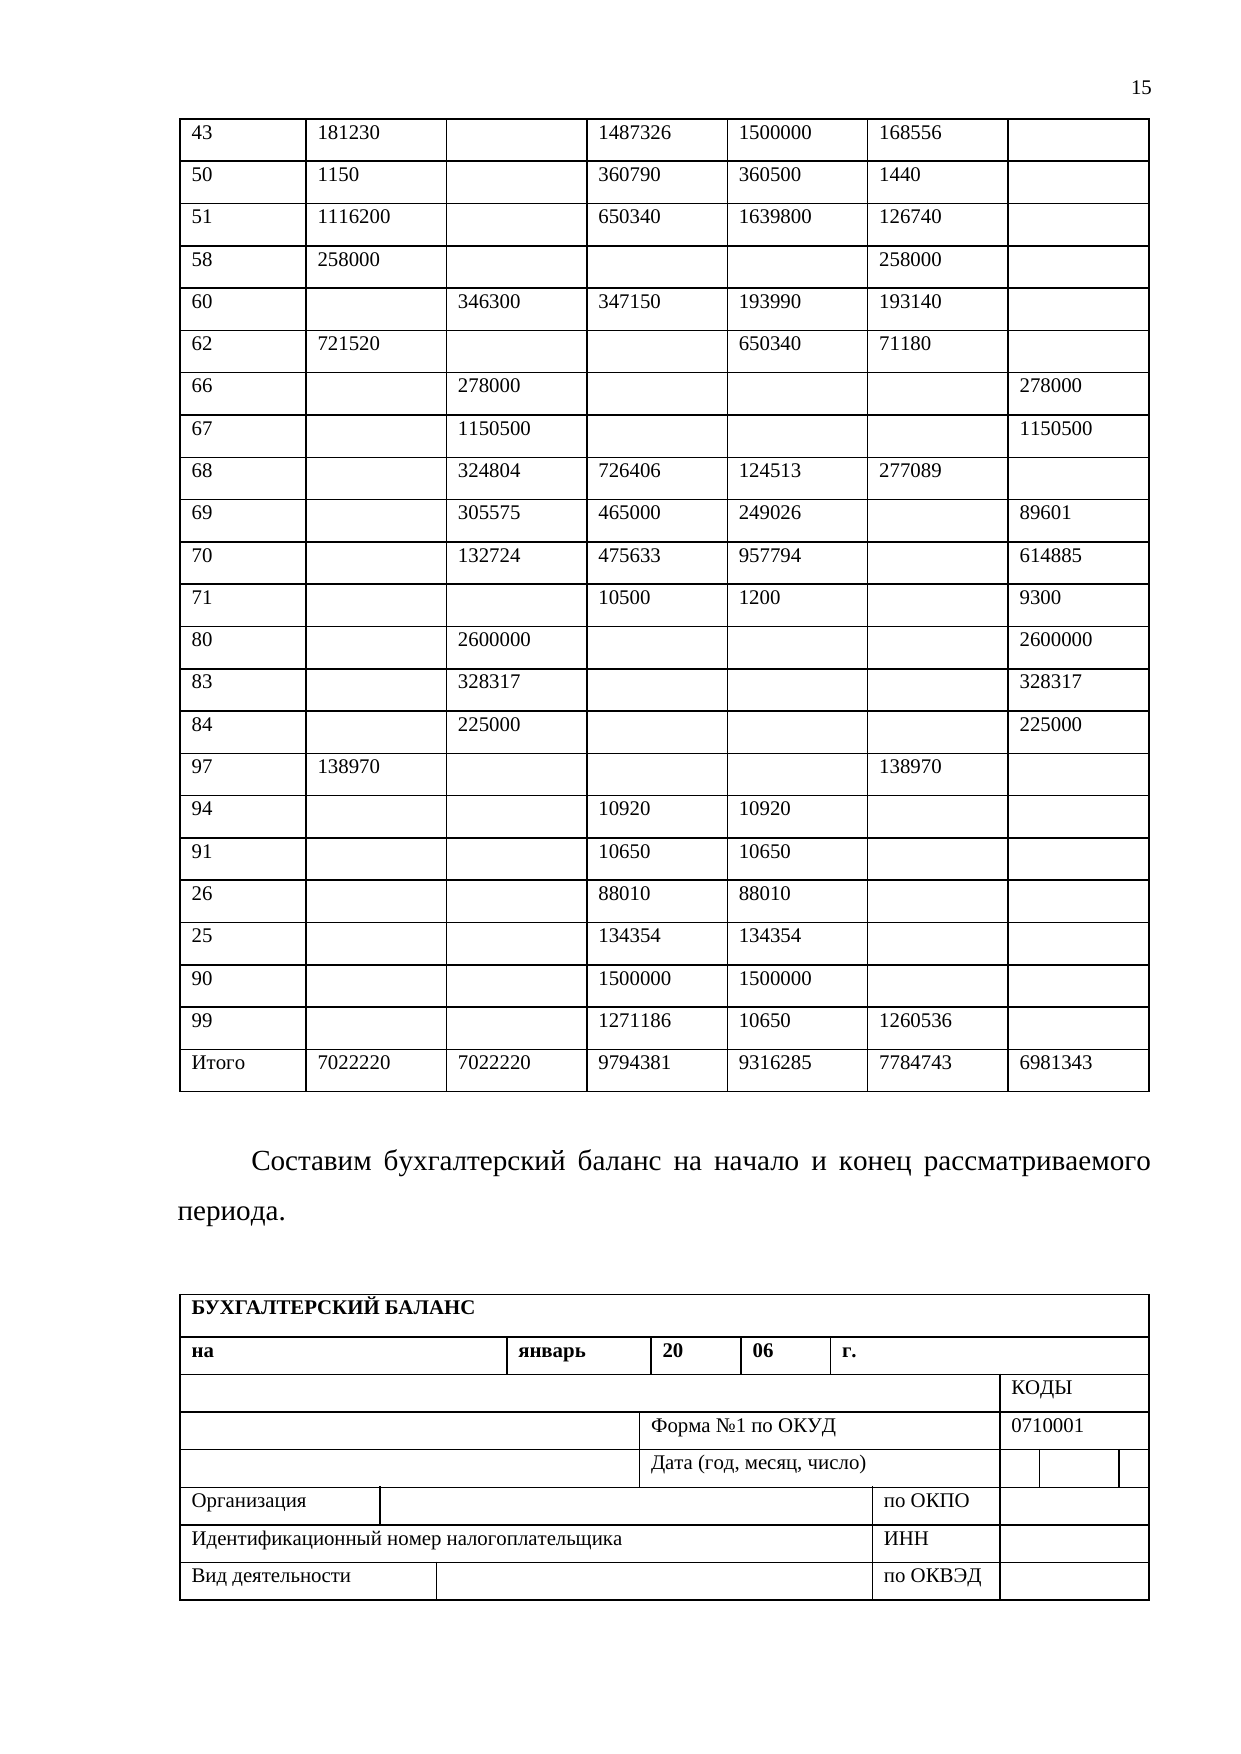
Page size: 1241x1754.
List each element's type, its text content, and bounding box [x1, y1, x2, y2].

table_cell 9300 [1009, 585, 1148, 626]
table_cell 99 [181, 1008, 305, 1048]
table_cell 2600000 [1009, 627, 1148, 668]
table_cell 10650 [728, 1008, 867, 1048]
table_cell [868, 670, 1007, 710]
table_cell 305575 [447, 500, 586, 541]
table_cell [728, 754, 867, 795]
table_cell 10920 [728, 796, 867, 837]
table_cell 614885 [1009, 543, 1148, 583]
table_cell [307, 712, 446, 752]
table_cell [1009, 839, 1148, 879]
table_cell 80 [181, 627, 305, 668]
table_cell [307, 627, 446, 668]
table_cell на [181, 1338, 506, 1373]
table_cell [307, 289, 446, 329]
table_cell 726406 [588, 458, 727, 499]
table_cell 360500 [728, 162, 867, 203]
table_cell [868, 543, 1007, 583]
table_cell 1271186 [588, 1008, 727, 1048]
table_cell КОДЫ [1001, 1375, 1148, 1411]
table_cell 193140 [868, 289, 1007, 329]
table_cell 650340 [588, 204, 727, 245]
table_cell [1001, 1450, 1039, 1486]
table_cell 328317 [1009, 670, 1148, 710]
table_cell 91 [181, 839, 305, 879]
table_cell [1009, 966, 1148, 1006]
table_cell [868, 881, 1007, 922]
table_cell [307, 543, 446, 583]
table_cell 88010 [728, 881, 867, 922]
table_cell 1150500 [1009, 416, 1148, 456]
table_cell 138970 [307, 754, 446, 795]
table_cell [868, 627, 1007, 668]
table_cell 69 [181, 500, 305, 541]
table_cell 70 [181, 543, 305, 583]
table_cell 1500000 [728, 966, 867, 1006]
table_cell Организация [181, 1488, 379, 1524]
table_cell [307, 585, 446, 626]
table_cell [307, 373, 446, 414]
table_cell [447, 881, 586, 922]
table_cell 347150 [588, 289, 727, 329]
table_cell 25 [181, 923, 305, 964]
table_cell [588, 373, 727, 414]
table_cell 249026 [728, 500, 867, 541]
table_cell [728, 712, 867, 752]
table_cell 1116200 [307, 204, 446, 245]
table_cell [447, 923, 586, 964]
table_cell 278000 [447, 373, 586, 414]
table_cell [868, 416, 1007, 456]
table_cell 68 [181, 458, 305, 499]
table_cell 1487326 [588, 120, 727, 160]
table_cell 88010 [588, 881, 727, 922]
table_cell [1001, 1526, 1148, 1562]
table_cell [1009, 458, 1148, 499]
table_cell [1009, 331, 1148, 372]
table_cell 1260536 [868, 1008, 1007, 1048]
table_cell 06 [742, 1338, 830, 1373]
table_cell 7022220 [307, 1050, 446, 1091]
table_cell 278000 [1009, 373, 1148, 414]
table_cell 1150 [307, 162, 446, 203]
table_cell 90 [181, 966, 305, 1006]
table_cell по ОКПО [873, 1488, 999, 1524]
table_cell [1009, 289, 1148, 329]
table_cell 20 [652, 1338, 740, 1373]
table_cell [307, 458, 446, 499]
table_cell [447, 585, 586, 626]
table_cell [728, 373, 867, 414]
table_cell [447, 247, 586, 287]
table_cell 134354 [728, 923, 867, 964]
table_cell Идентификационный номер налогоплательщика [181, 1526, 872, 1562]
table_cell 10650 [728, 839, 867, 879]
table_cell [307, 1008, 446, 1048]
table_cell 1440 [868, 162, 1007, 203]
table_cell 1150500 [447, 416, 586, 456]
table_cell 10500 [588, 585, 727, 626]
table_cell 225000 [447, 712, 586, 752]
table_cell [728, 416, 867, 456]
table_cell [588, 247, 727, 287]
table_cell по ОКВЭД [873, 1563, 999, 1599]
table_cell 1500000 [588, 966, 727, 1006]
table_cell [1040, 1450, 1118, 1486]
table_cell 258000 [868, 247, 1007, 287]
table_cell 84 [181, 712, 305, 752]
table_cell [1001, 1563, 1148, 1599]
table_cell [588, 416, 727, 456]
table_cell 10650 [588, 839, 727, 879]
table_cell 124513 [728, 458, 867, 499]
table_cell [447, 1008, 586, 1048]
table_cell 43 [181, 120, 305, 160]
table_cell 225000 [1009, 712, 1148, 752]
table_cell 465000 [588, 500, 727, 541]
table_cell [1120, 1450, 1148, 1486]
table_cell [447, 839, 586, 879]
table_cell 67 [181, 416, 305, 456]
table_cell 1639800 [728, 204, 867, 245]
table_cell [447, 120, 586, 160]
table_cell [588, 670, 727, 710]
table_cell 97 [181, 754, 305, 795]
table_cell [381, 1488, 872, 1524]
table_cell [447, 331, 586, 372]
text Составим бухгалтерский баланс на начало и конец рассматриваемого периода. [177, 1143, 1152, 1227]
table_cell 277089 [868, 458, 1007, 499]
table_cell 9316285 [728, 1050, 867, 1091]
table_cell Вид деятельности [181, 1563, 436, 1599]
table_cell 126740 [868, 204, 1007, 245]
table_cell [728, 670, 867, 710]
table_cell [868, 923, 1007, 964]
table_cell [447, 162, 586, 203]
table_cell 721520 [307, 331, 446, 372]
table_cell 193990 [728, 289, 867, 329]
table_cell 71180 [868, 331, 1007, 372]
table_cell [868, 373, 1007, 414]
table_cell 346300 [447, 289, 586, 329]
table_cell 134354 [588, 923, 727, 964]
table_cell [1009, 796, 1148, 837]
table_cell [307, 839, 446, 879]
table_cell 89601 [1009, 500, 1148, 541]
table_cell 360790 [588, 162, 727, 203]
table_cell 10920 [588, 796, 727, 837]
table_cell [447, 796, 586, 837]
table_cell [1009, 754, 1148, 795]
table_cell [447, 966, 586, 1006]
table_cell 328317 [447, 670, 586, 710]
table_cell [307, 796, 446, 837]
table_cell [868, 585, 1007, 626]
table_cell 50 [181, 162, 305, 203]
table_cell [181, 1450, 639, 1486]
table_cell январь [508, 1338, 650, 1373]
table_cell [447, 754, 586, 795]
table_cell ИНН [873, 1526, 999, 1562]
table_cell [868, 966, 1007, 1006]
table_cell 6981343 [1009, 1050, 1148, 1091]
table_cell 83 [181, 670, 305, 710]
table_cell 26 [181, 881, 305, 922]
table_cell 7022220 [447, 1050, 586, 1091]
table_cell [437, 1563, 872, 1599]
table_cell 60 [181, 289, 305, 329]
table_cell 324804 [447, 458, 586, 499]
table_cell 475633 [588, 543, 727, 583]
table_cell [588, 712, 727, 752]
table_cell [1009, 881, 1148, 922]
table_cell [307, 500, 446, 541]
table_cell [1009, 1008, 1148, 1048]
table_cell 258000 [307, 247, 446, 287]
table_cell [181, 1413, 639, 1449]
table_cell 58 [181, 247, 305, 287]
table_cell 7784743 [868, 1050, 1007, 1091]
table_cell [1009, 120, 1148, 160]
table_cell [307, 881, 446, 922]
table_cell 62 [181, 331, 305, 372]
table_cell 94 [181, 796, 305, 837]
table_cell [307, 966, 446, 1006]
table_cell Форма №1 по ОКУД [640, 1413, 999, 1449]
table_cell 0710001 [1001, 1413, 1148, 1449]
table_cell [1009, 204, 1148, 245]
table_cell [588, 627, 727, 668]
table_cell 650340 [728, 331, 867, 372]
table_cell 168556 [868, 120, 1007, 160]
table_cell [307, 670, 446, 710]
table_cell [728, 627, 867, 668]
table_cell [307, 416, 446, 456]
table_cell [868, 712, 1007, 752]
table_cell [868, 796, 1007, 837]
table_cell 132724 [447, 543, 586, 583]
table_cell [868, 500, 1007, 541]
table_cell [728, 247, 867, 287]
table_cell [181, 1375, 999, 1411]
table_cell [1009, 162, 1148, 203]
table_cell Дата (год, месяц, число) [640, 1450, 999, 1486]
table_cell [588, 331, 727, 372]
table_cell Итого [181, 1050, 305, 1091]
table_cell 181230 [307, 120, 446, 160]
table_cell 66 [181, 373, 305, 414]
table_cell 51 [181, 204, 305, 245]
table_cell [588, 754, 727, 795]
table_header БУХГАЛТЕРСКИЙ БАЛАНС [181, 1295, 1148, 1336]
table_cell [1009, 247, 1148, 287]
table_cell 957794 [728, 543, 867, 583]
table_cell г. [831, 1338, 1148, 1373]
table_cell [1009, 923, 1148, 964]
table_cell 71 [181, 585, 305, 626]
table_cell 2600000 [447, 627, 586, 668]
table_cell 1500000 [728, 120, 867, 160]
table_cell [447, 204, 586, 245]
table_cell 9794381 [588, 1050, 727, 1091]
table_cell [307, 923, 446, 964]
table_cell [868, 839, 1007, 879]
table_cell 138970 [868, 754, 1007, 795]
table_cell 1200 [728, 585, 867, 626]
table_cell [1001, 1488, 1148, 1524]
